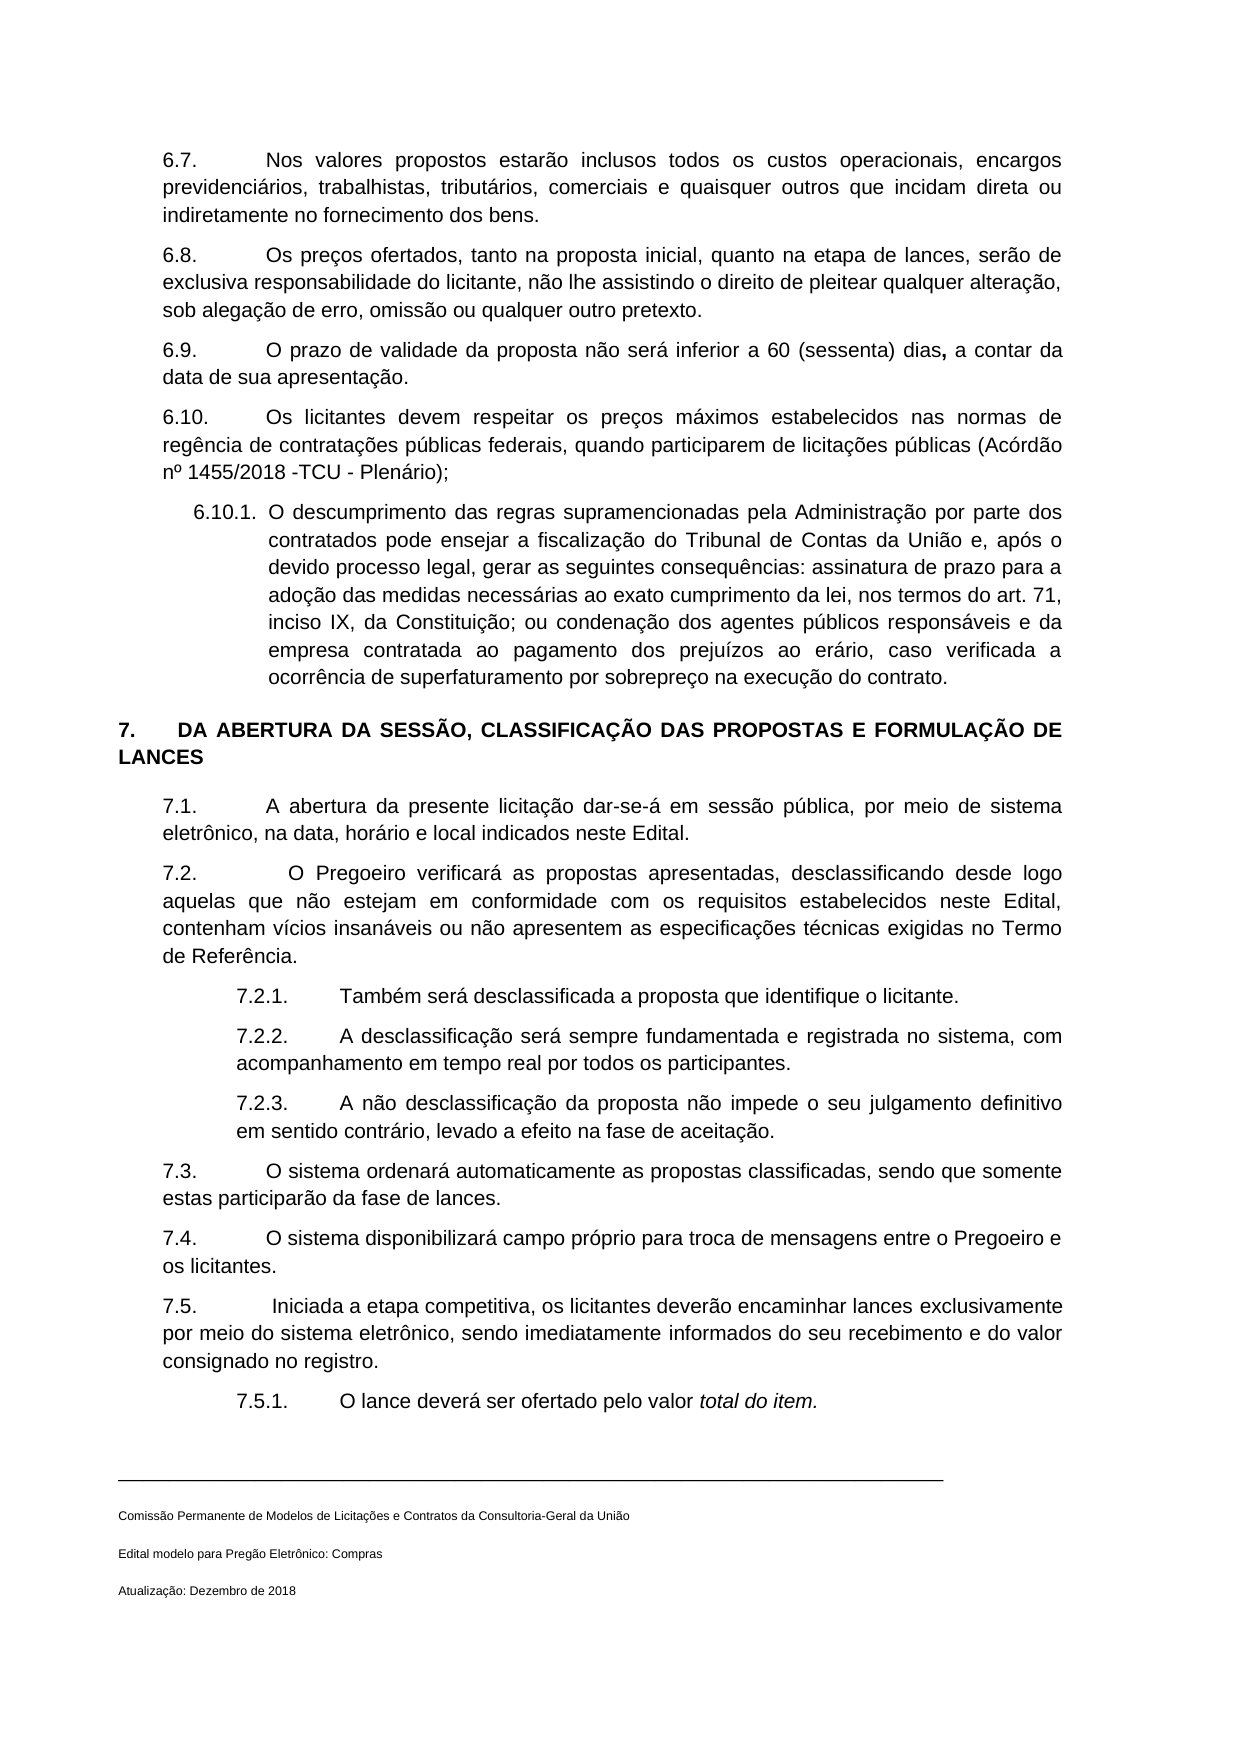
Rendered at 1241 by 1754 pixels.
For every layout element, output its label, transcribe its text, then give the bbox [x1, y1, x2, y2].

list O prazo de validade da proposta não será inferior a 60 (sessenta) dias, a contar da data de sua apresentação. [162, 338, 1063, 389]
list O descumprimento das regras supramencionadas pela Administração por parte dos contratados pode ensejar a fiscalização do Tribunal de Contas da União e, após o devido processo legal, gerar as seguintes consequências: assinatura de prazo para a adoção das medidas necessárias ao exato cumprimento da lei, nos termos do art. 71, inciso IX, da Constituição; ou condenação dos agentes públicos responsáveis e da empresa contratada ao pagamento dos prejuízos ao erário, caso verificada a ocorrência de superfaturamento por sobrepreço na execução do contrato. [193, 500, 1063, 689]
list A abertura da presente licitação dar-se-á em sessão pública, por meio de sistema eletrônico, na data, horário e local indicados neste Edital. [162, 793, 1063, 845]
list O sistema ordenará automaticamente as propostas classificadas, sendo que somente estas participarão da fase de lances. [162, 1158, 1063, 1210]
list Os licitantes devem respeitar os preços máximos estabelecidos nas normas de regência de contratações públicas federais, quando participarem de licitações públicas (Acórdão nº 1455/2018 -TCU - Plenário); [162, 405, 1063, 484]
list DA ABERTURA DA SESSÃO, CLASSIFICAÇÃO DAS PROPOSTAS E FORMULAÇÃO DE LANCES [118, 718, 1063, 769]
list O sistema disponibilizará campo próprio para troca de mensagens entre o Pregoeiro e os licitantes. [162, 1226, 1063, 1277]
list Os preços ofertados, tanto na proposta inicial, quanto na etapa de lances, serão de exclusiva responsabilidade do licitante, não lhe assistindo o direito de pleitear qualquer alteração, sob alegação de erro, omissão ou qualquer outro pretexto. [162, 243, 1063, 322]
list Também será desclassificada a proposta que identifique o licitante. [236, 983, 1063, 1007]
list Nos valores propostos estarão inclusos todos os custos operacionais, encargos previdenciários, trabalhistas, tributários, comerciais e quaisquer outros que incidam direta ou indiretamente no fornecimento dos bens. [162, 148, 1063, 227]
list Iniciada a etapa competitiva, os licitantes deverão encaminhar lances exclusivamente por meio do sistema eletrônico, sendo imediatamente informados do seu recebimento e do valor consignado no registro. [162, 1293, 1063, 1372]
list O lance deverá ser ofertado pelo valor total do item. [236, 1388, 1063, 1412]
list A desclassificação será sempre fundamentada e registrada no sistema, com acompanhamento em tempo real por todos os participantes. [236, 1023, 1063, 1075]
list A não desclassificação da proposta não impede o seu julgamento definitivo em sentido contrário, levado a efeito na fase de aceitação. [236, 1091, 1063, 1142]
list O Pregoeiro verificará as propostas apresentadas, desclassificando desde logo aquelas que não estejam em conformidade com os requisitos estabelecidos neste Edital, contenham vícios insanáveis ou não apresentem as especificações técnicas exigidas no Termo de Referência. [162, 861, 1063, 967]
